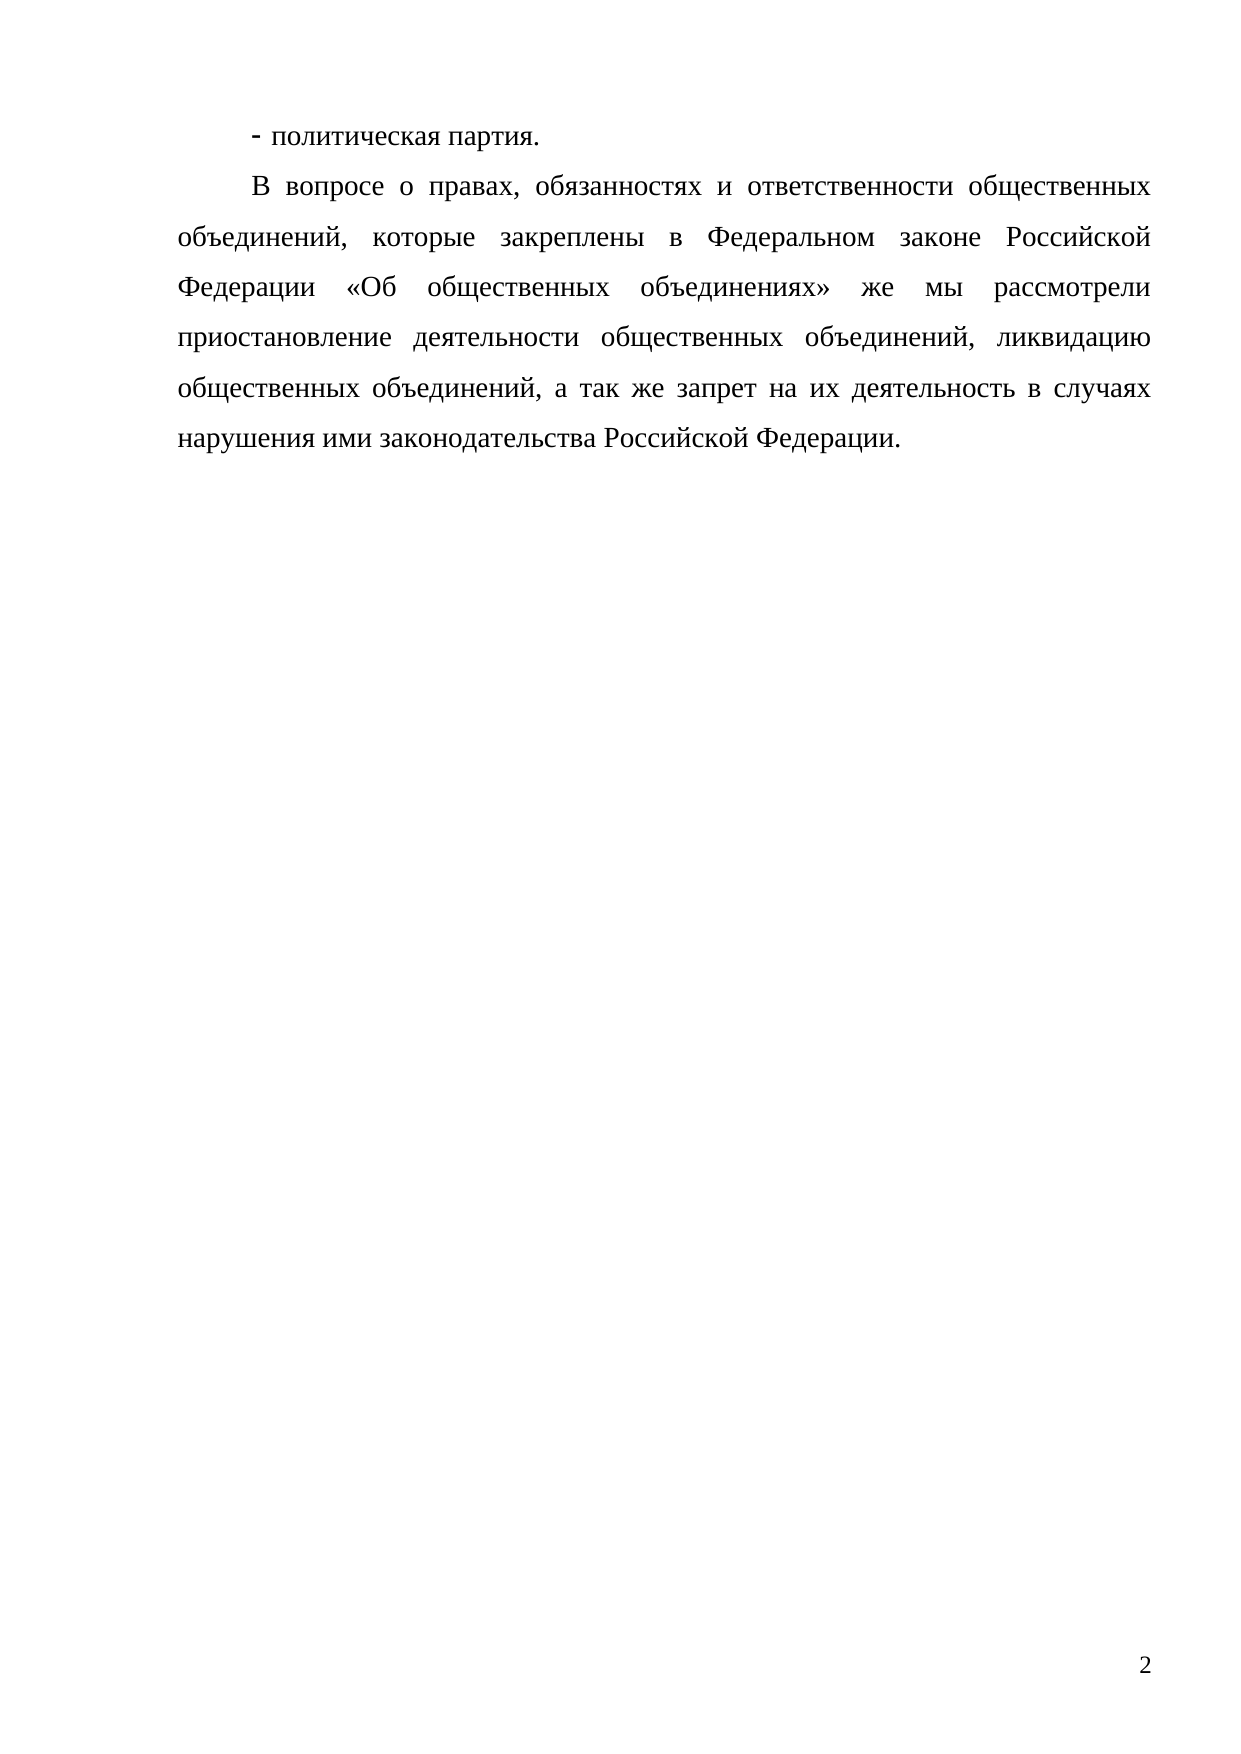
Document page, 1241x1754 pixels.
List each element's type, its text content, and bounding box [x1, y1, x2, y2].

text В вопросе о правах, обязанностях и ответственности общественных объединений, которые закреплены в Федеральном законе Российской Федерации «Об общественных объединениях» же мы рассмотрели приостановление деятельности общественных объединений, ликвидацию общественных объединений, а так же запрет на их деятельность в случаях нарушения ими законодательства Российской Федерации. [177, 168, 1152, 454]
list политическая партия. [177, 118, 1152, 152]
